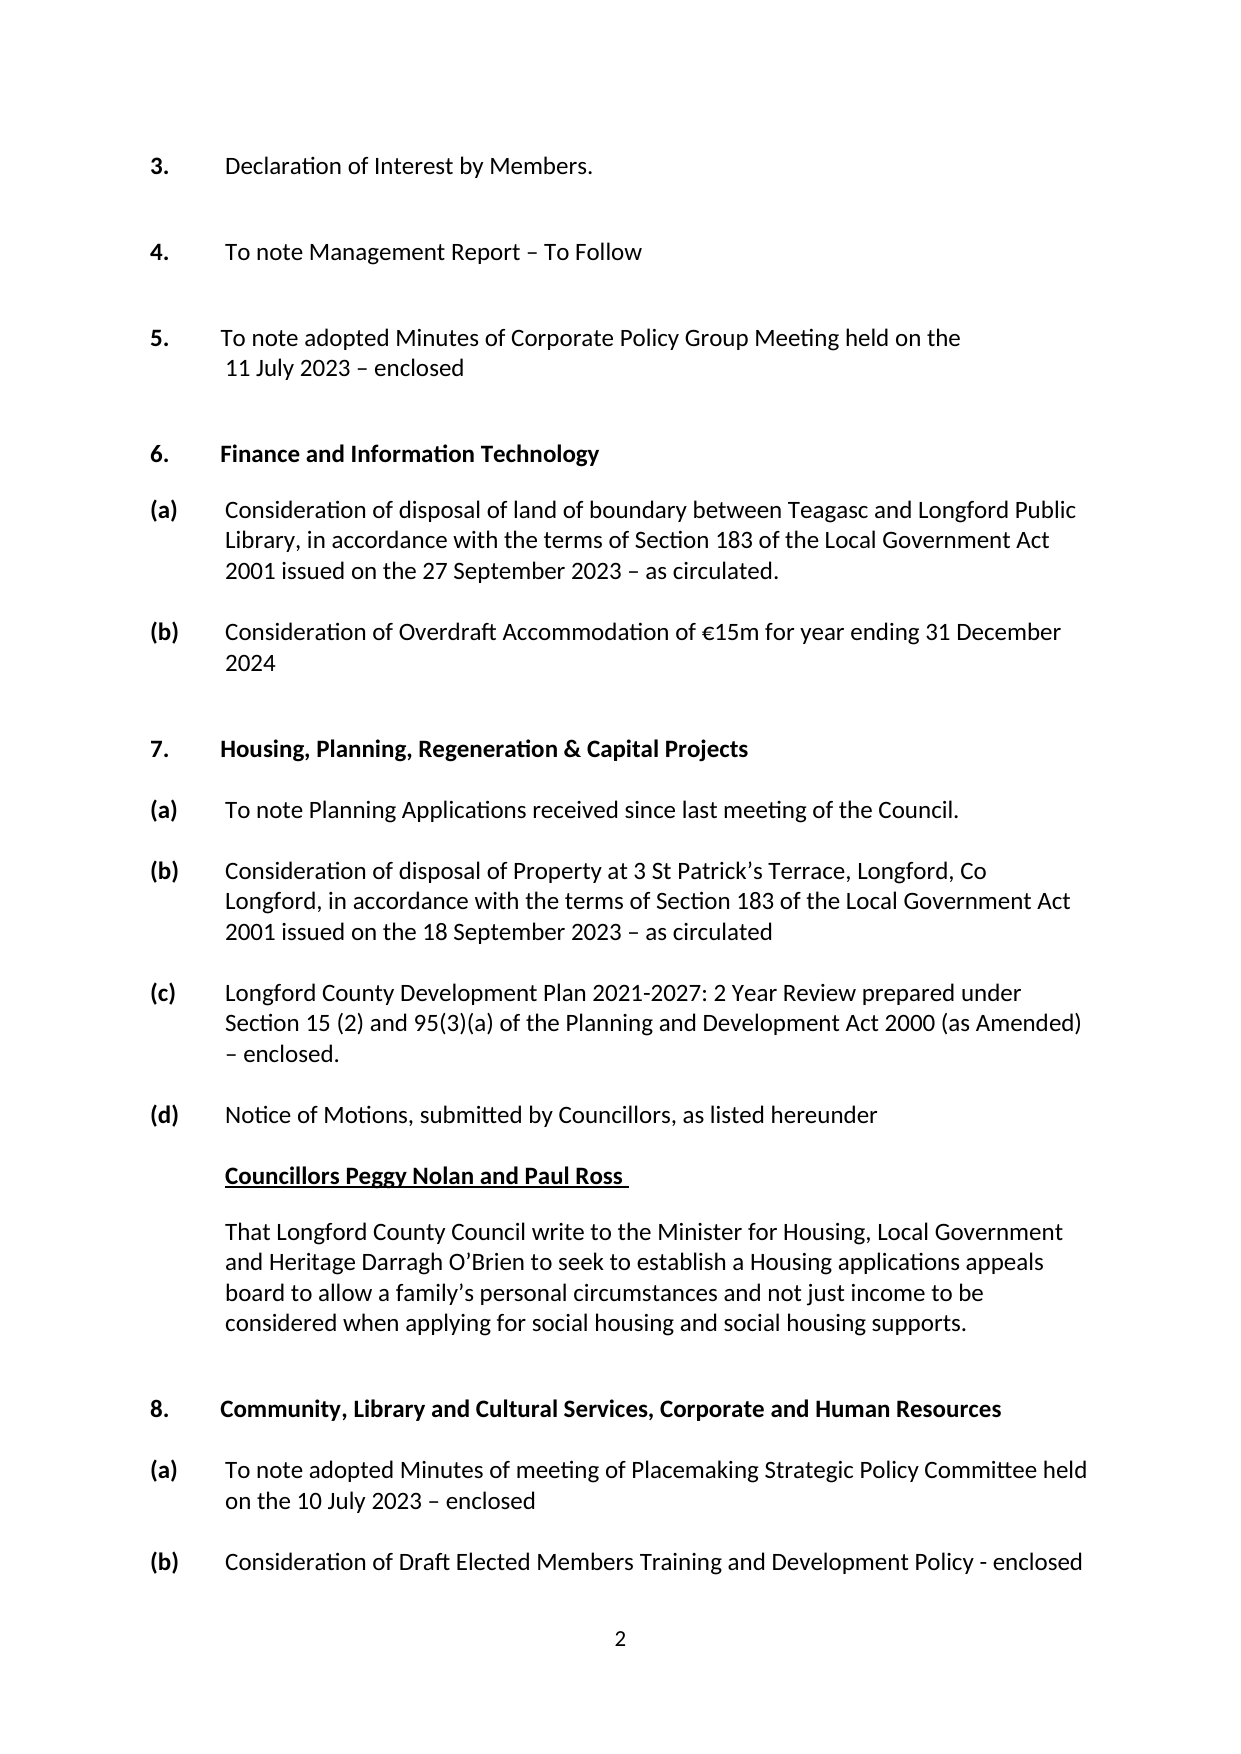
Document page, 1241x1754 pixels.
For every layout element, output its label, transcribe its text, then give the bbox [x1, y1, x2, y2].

list Consideration of Overdraft Accommodation of €15m for year ending 31 December 2024 [150, 616, 1090, 677]
list Consideration of disposal of Property at 3 St Patrick’s Terrace, Longford, Co Longford, in accordance with the terms of Section 183 of the Local Government Act 2001 issued on the 18 September 2023 – as circulated [150, 855, 1090, 946]
list Consideration of disposal of land of boundary between Teagasc and Longford Public Library, in accordance with the terms of Section 183 of the Local Government Act 2001 issued on the 27 September 2023 – as circulated. [150, 494, 1090, 586]
list To note Planning Applications received since last meeting of the Council. [150, 794, 1090, 824]
text 5. To note adopted Minutes of Corporate Policy Group Meeting held on the [150, 322, 1090, 353]
list Consideration of Draft Elected Members Training and Development Policy - enclosed [150, 1546, 1090, 1576]
text That Longford County Council write to the Minister for Housing, Local Government and Heritage Darragh O’Brien to seek to establish a Housing applications appeals board to allow a family’s personal circumstances and not just income to be considered when applying for social housing and social housing supports. [225, 1216, 1090, 1338]
text 8. Community, Library and Cultural Services, Corporate and Human Resources [150, 1393, 1090, 1424]
text 11 July 2023 – enclosed [225, 353, 1090, 383]
text 7. Housing, Planning, Regeneration & Capital Projects [150, 733, 1090, 763]
text 3. Declaration of Interest by Members. [150, 150, 1090, 181]
text 6. Finance and Information Technology [150, 439, 1090, 469]
list Longford County Development Plan 2021-2027: 2 Year Review prepared under Section 15 (2) and 95(3)(a) of the Planning and Development Act 2000 (as Amended) – enclosed. [150, 977, 1090, 1068]
list To note adopted Minutes of meeting of Placemaking Strategic Policy Committee held on the 10 July 2023 – enclosed [150, 1454, 1090, 1515]
list Councillors Peggy Nolan and Paul Ross [225, 1160, 1090, 1191]
list To note Management Report – To Follow [150, 236, 1090, 267]
list Notice of Motions, submitted by Councillors, as listed hereunder [150, 1099, 1090, 1129]
